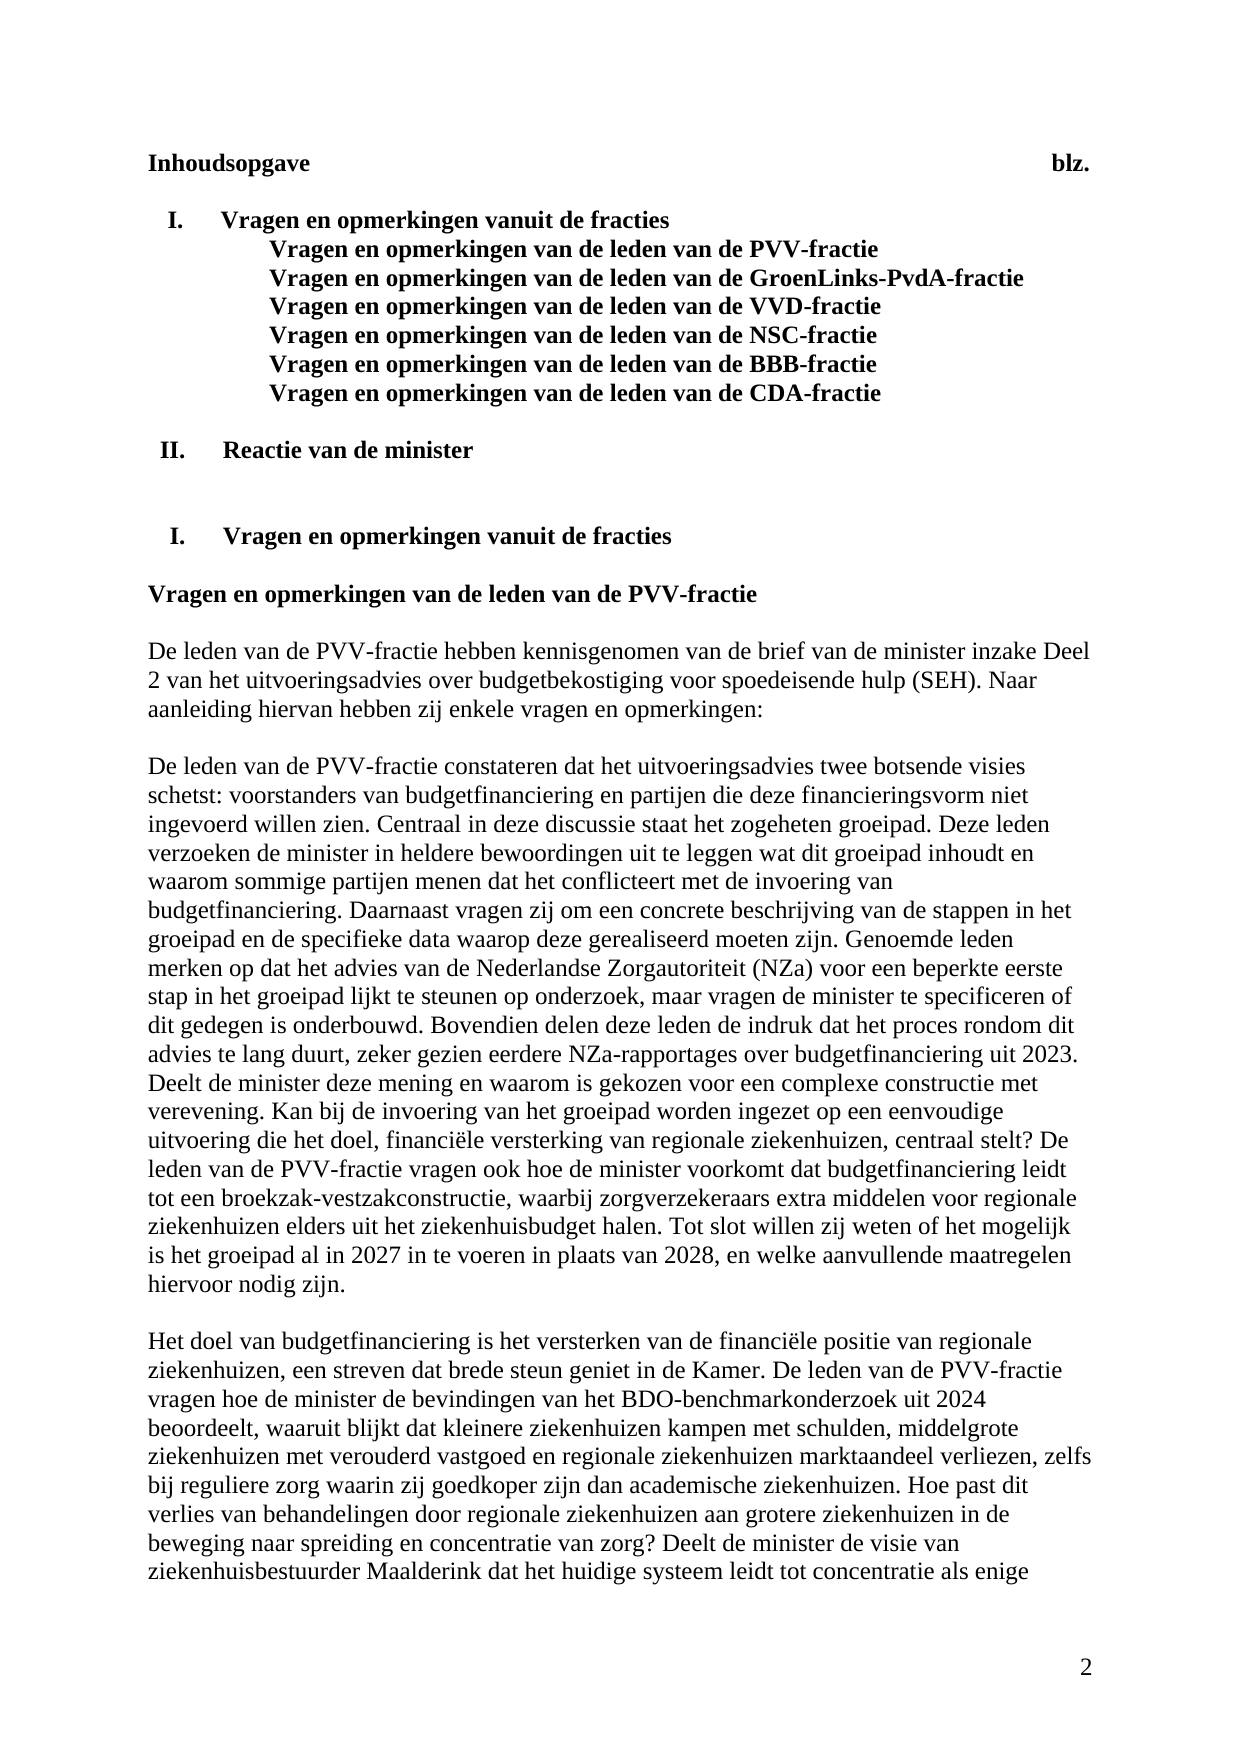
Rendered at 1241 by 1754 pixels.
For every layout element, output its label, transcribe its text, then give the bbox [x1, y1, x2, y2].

text Vragen en opmerkingen van de leden van de NSC-fractie [195, 320, 1092, 349]
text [148, 1326, 1092, 1585]
text Vragen en opmerkingen van de leden van de PVV-fractie [195, 234, 1092, 263]
text Inhoudsopgave blz. [148, 148, 1092, 176]
text Vragen en opmerkingen van de leden van de VVD-fractie [195, 291, 1092, 320]
text Vragen en opmerkingen van de leden van de BBB-fractie [195, 349, 1092, 378]
text De leden van de PVV-fractie hebben kennisgenomen van de brief van de minister inzake Deel 2 van het uitvoeringsadvies over budgetbekostiging voor spoedeisende hulp (SEH). Naar aanleiding hiervan hebben zij enkele vragen en opmerkingen: [148, 636, 1092, 723]
text Vragen en opmerkingen van de leden van de CDA-fractie [195, 378, 1092, 406]
text De leden van de PVV-fractie constateren dat het uitvoeringsadvies twee botsende visies schetst: voorstanders van budgetfinanciering en partijen die deze financieringsvorm niet ingevoerd willen zien. Centraal in deze discussie staat het zogeheten groeipad. Deze leden verzoeken de minister in heldere bewoordingen uit te leggen wat dit groeipad inhoudt en waarom sommige partijen menen dat het conflicteert met de invoering van budgetfinanciering. Daarnaast vragen zij om een concrete beschrijving van de stappen in het groeipad en de specifieke data waarop deze gerealiseerd moeten zijn. Genoemde leden merken op dat het advies van de Nederlandse Zorgautoriteit (NZa) voor een beperkte eerste stap in het groeipad lijkt te steunen op onderzoek, maar vragen de minister te specificeren of dit gedegen is onderbouwd. Bovendien delen deze leden de indruk dat het proces rondom dit advies te lang duurt, zeker gezien eerdere NZa-rapportages over budgetfinanciering uit 2023. Deelt de minister deze mening en waarom is gekozen voor een complexe constructie met verevening. Kan bij de invoering van het groeipad worden ingezet op een eenvoudige uitvoering die het doel, financiële versterking van regionale ziekenhuizen, centraal stelt? De leden van de PVV-fractie vragen ook hoe de minister voorkomt dat budgetfinanciering leidt tot een broekzak-vestzakconstructie, waarbij zorgverzekeraars extra middelen voor regionale ziekenhuizen elders uit het ziekenhuisbudget halen. Tot slot willen zij weten of het mogelijk is het groeipad al in 2027 in te voeren in plaats van 2028, en welke aanvullende maatregelen hiervoor nodig zijn. [148, 751, 1092, 1298]
text Vragen en opmerkingen van de leden van de GroenLinks-PvdA-fractie [195, 263, 1092, 291]
list Vragen en opmerkingen vanuit de fracties [185, 521, 1092, 550]
text Vragen en opmerkingen van de leden van de PVV-fractie [148, 579, 1092, 608]
list Reactie van de minister [185, 435, 1092, 464]
list Vragen en opmerkingen vanuit de fracties [183, 205, 1092, 234]
